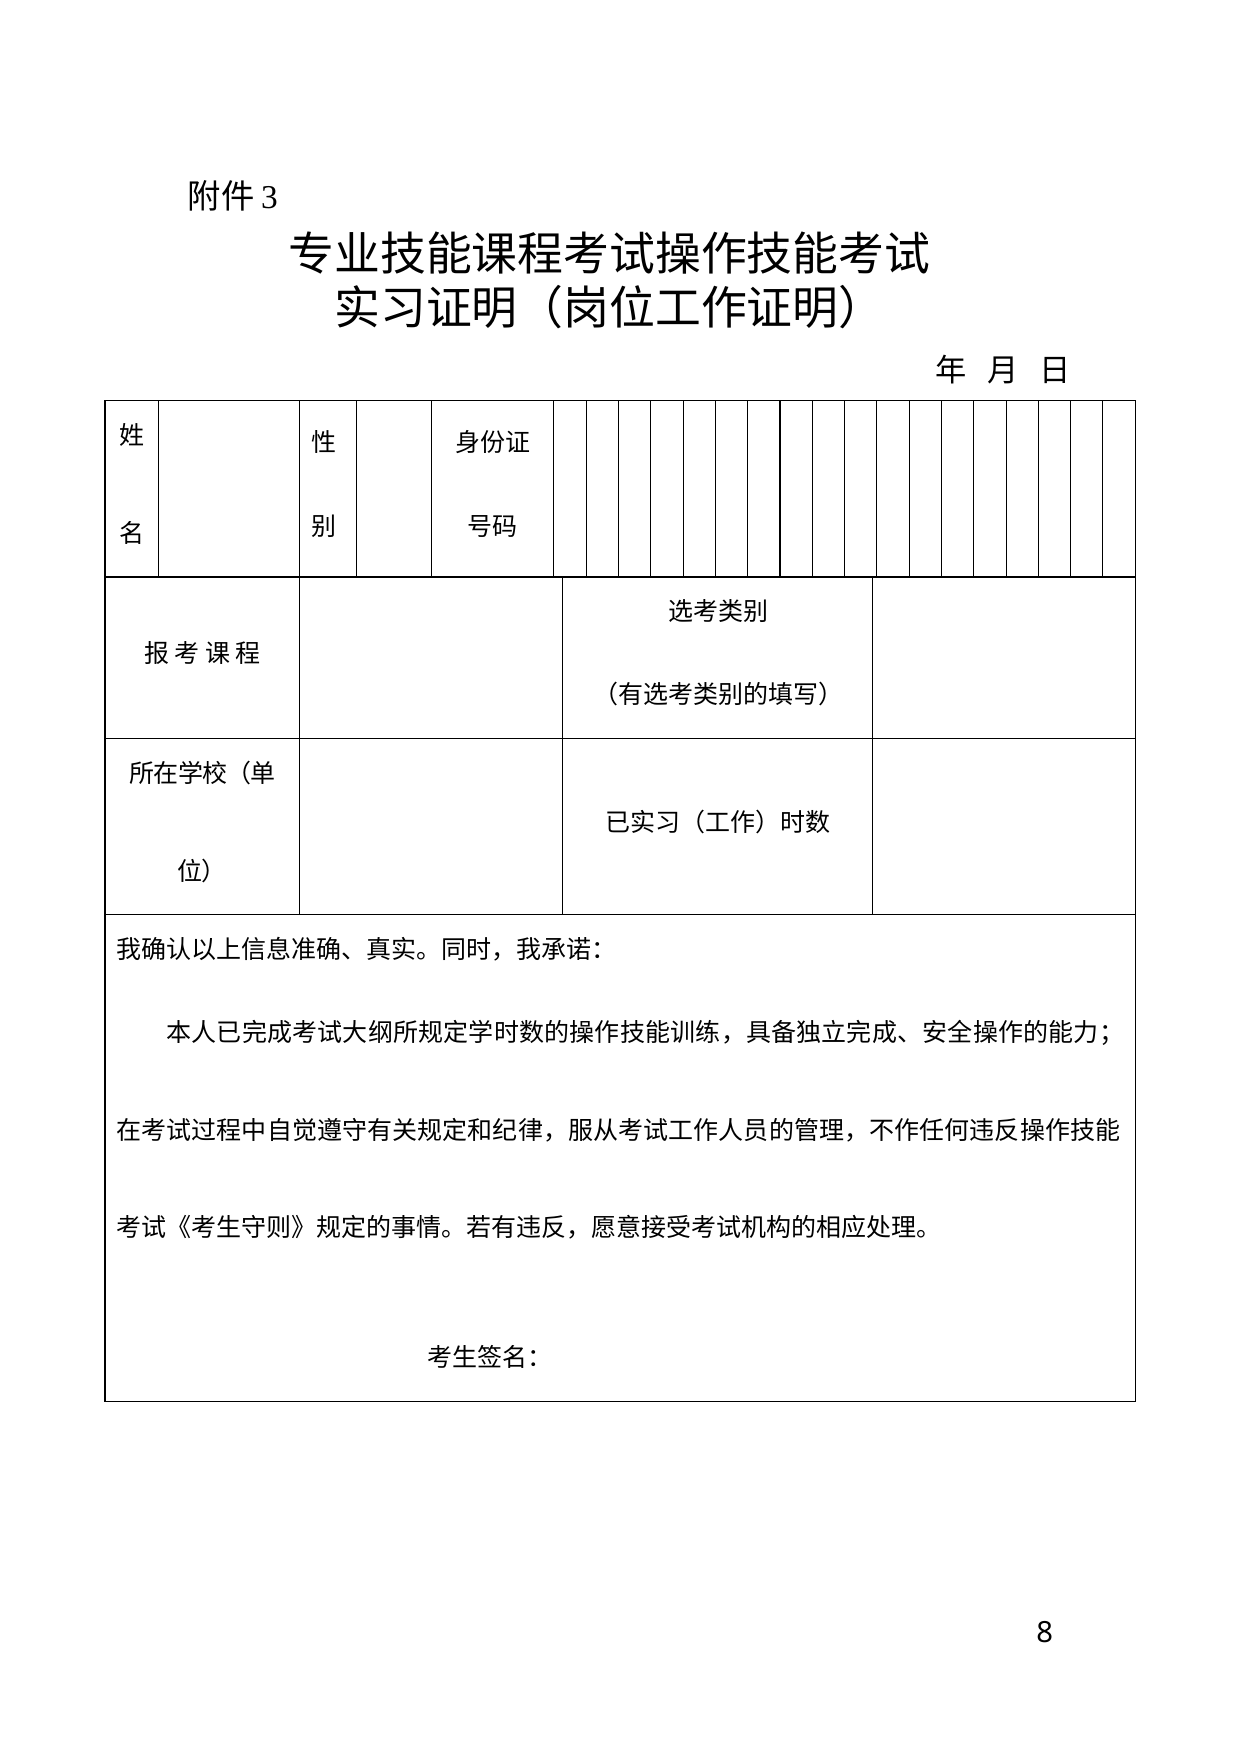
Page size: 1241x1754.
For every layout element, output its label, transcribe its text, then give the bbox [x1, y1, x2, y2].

table_header [554, 401, 586, 576]
table_header [942, 401, 973, 576]
table_cell [873, 739, 1135, 914]
table_header [974, 401, 1006, 576]
table_header [910, 401, 941, 576]
table_header [357, 401, 431, 576]
table_header [1007, 401, 1038, 576]
table_header 性 别 [300, 401, 356, 576]
table_cell [300, 578, 562, 738]
table_cell [300, 739, 562, 914]
table_cell 报 考 课 程 [106, 578, 299, 738]
table_cell [873, 578, 1135, 738]
table_header [684, 401, 715, 576]
text 年 月 日 [187, 335, 1071, 400]
table_header [845, 401, 876, 576]
text 实习证明（岗位工作证明） [94, 281, 1124, 335]
table_cell 已实习（工作）时数 [563, 739, 872, 914]
table_cell 我确认以上信息准确、真实。同时，我承诺： 本人已完成考试大纲所规定学时数的操作技能训练，具备独立完成、安全操作的能力；在考试过程中自觉遵守有关规定和纪律，服从考试工作人员的管理，不作任何违反操作技能考试《考生守则》规定的事情。若有违反，愿意接受考试机构的相应处理。 考生签名： [106, 915, 1135, 1401]
table_header [651, 401, 683, 576]
table_header [1039, 401, 1070, 576]
table_header 姓名 [106, 401, 158, 576]
table_header [619, 401, 650, 576]
text 专业技能课程考试操作技能考试 [94, 227, 1124, 281]
table_header [748, 401, 779, 576]
table_cell 所在学校（单位） [106, 739, 299, 914]
table_header [781, 401, 812, 576]
table_header [1071, 401, 1102, 576]
table_header 身份证 号码 [432, 401, 553, 576]
table_header [1103, 401, 1135, 576]
table_header [159, 401, 299, 576]
table_cell 选考类别 （有选考类别的填写） [563, 578, 872, 738]
table_header [813, 401, 844, 576]
table_header [587, 401, 618, 576]
table_header [877, 401, 909, 576]
text 附件3 [187, 162, 1053, 227]
table_header [716, 401, 747, 576]
